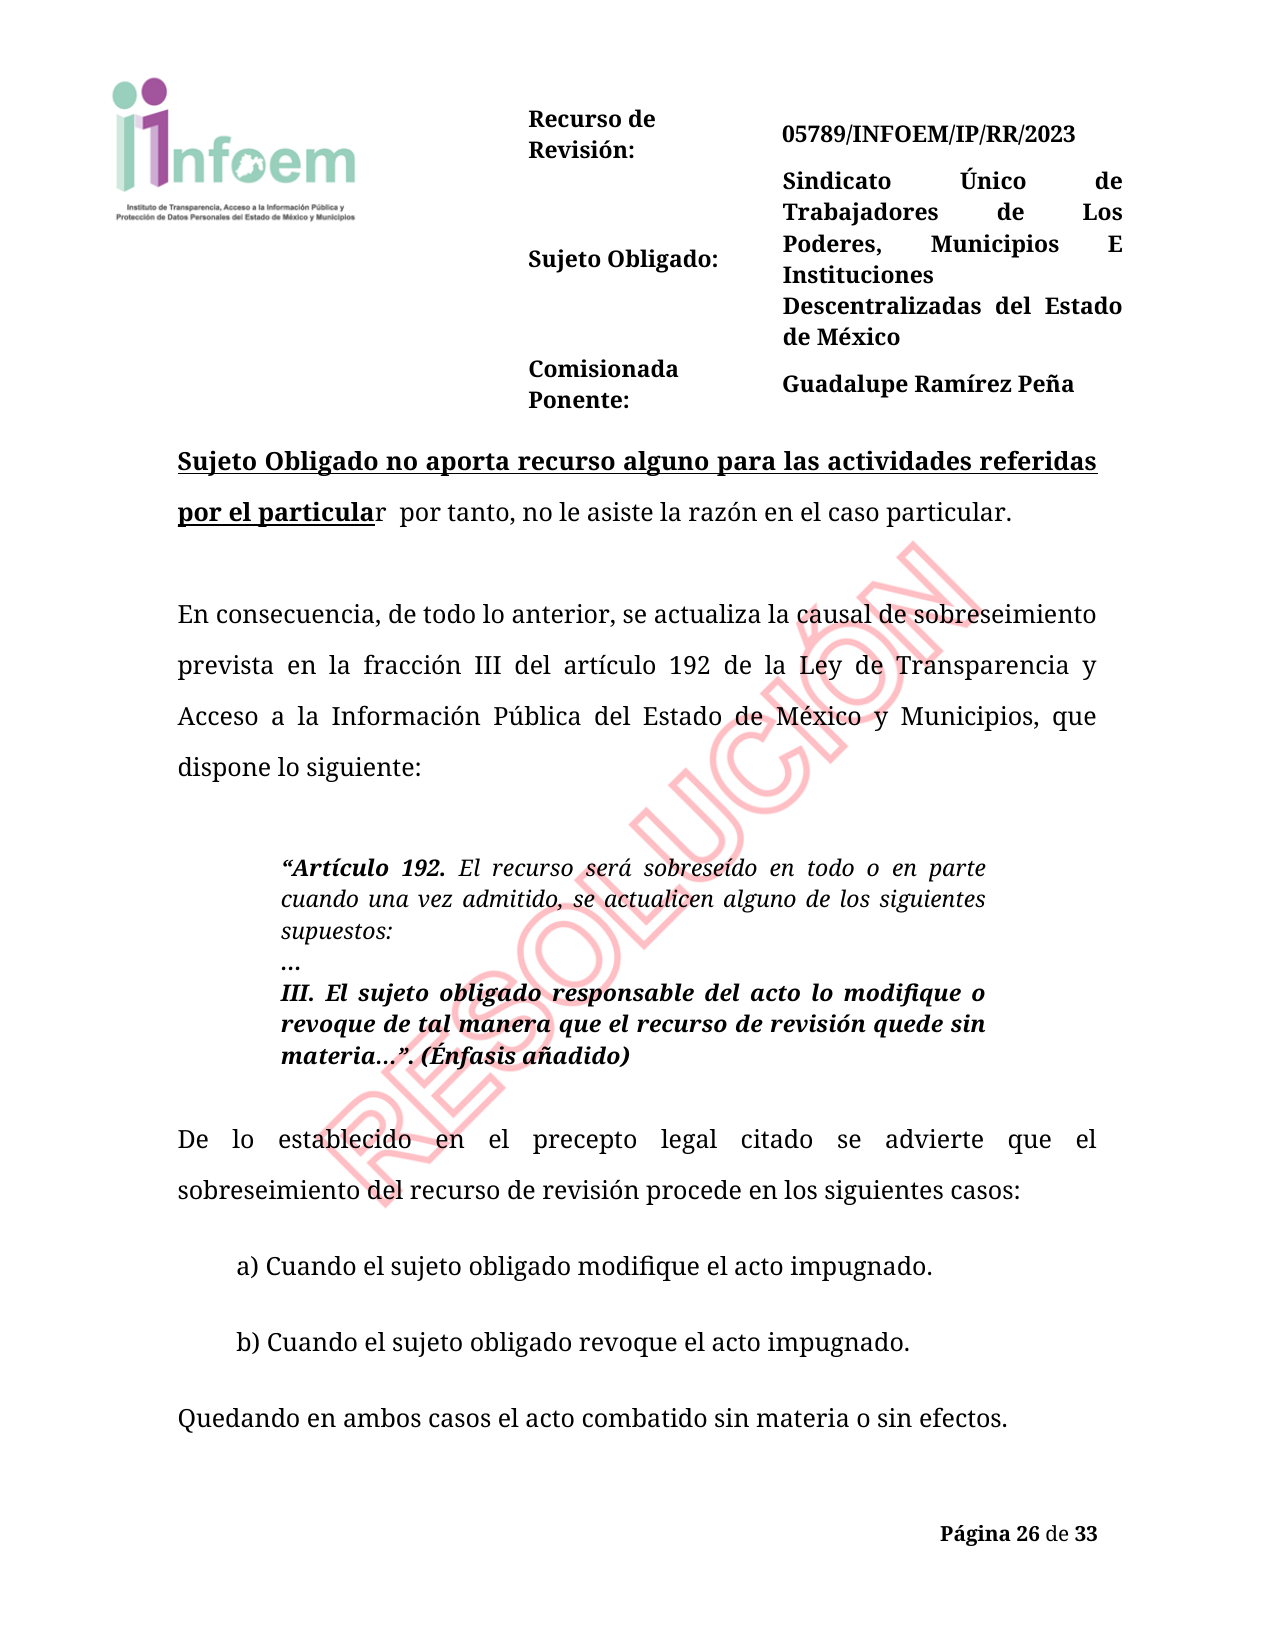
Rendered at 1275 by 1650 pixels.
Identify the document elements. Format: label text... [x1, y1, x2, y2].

text “Artículo 192. El recurso será sobreseído en todo o en parte cuando una vez admitido, se actualicen alguno de los siguientes supuestos: [281, 852, 989, 946]
text III. El sujeto obligado responsable del acto lo modifique o revoque de tal manera que el recurso de revisión quede sin materia…”. (Énfasis añadido) [281, 977, 989, 1071]
text Quedando en ambos casos el acto combatido sin materia o sin efectos. [177, 1401, 1098, 1435]
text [177, 444, 1098, 473]
text b) Cuando el sujeto obligado revoque el acto impugnado. [236, 1325, 1098, 1359]
text a) Cuando el sujeto obligado modifique el acto impugnado. [236, 1249, 1098, 1283]
picture [0, 17, 1274, 1650]
text En consecuencia, de todo lo anterior, se actualiza la causal de sobreseimiento prevista en la fracción III del artículo 192 de la Ley de Transparencia y Acceso a la Información Pública del Estado de México y Municipios, que dispone lo siguiente: [177, 597, 1098, 784]
text … [281, 946, 989, 977]
text De lo establecido en el precepto legal citado se advierte que el sobreseimiento del recurso de revisión procede en los siguientes casos: [177, 1122, 1098, 1207]
